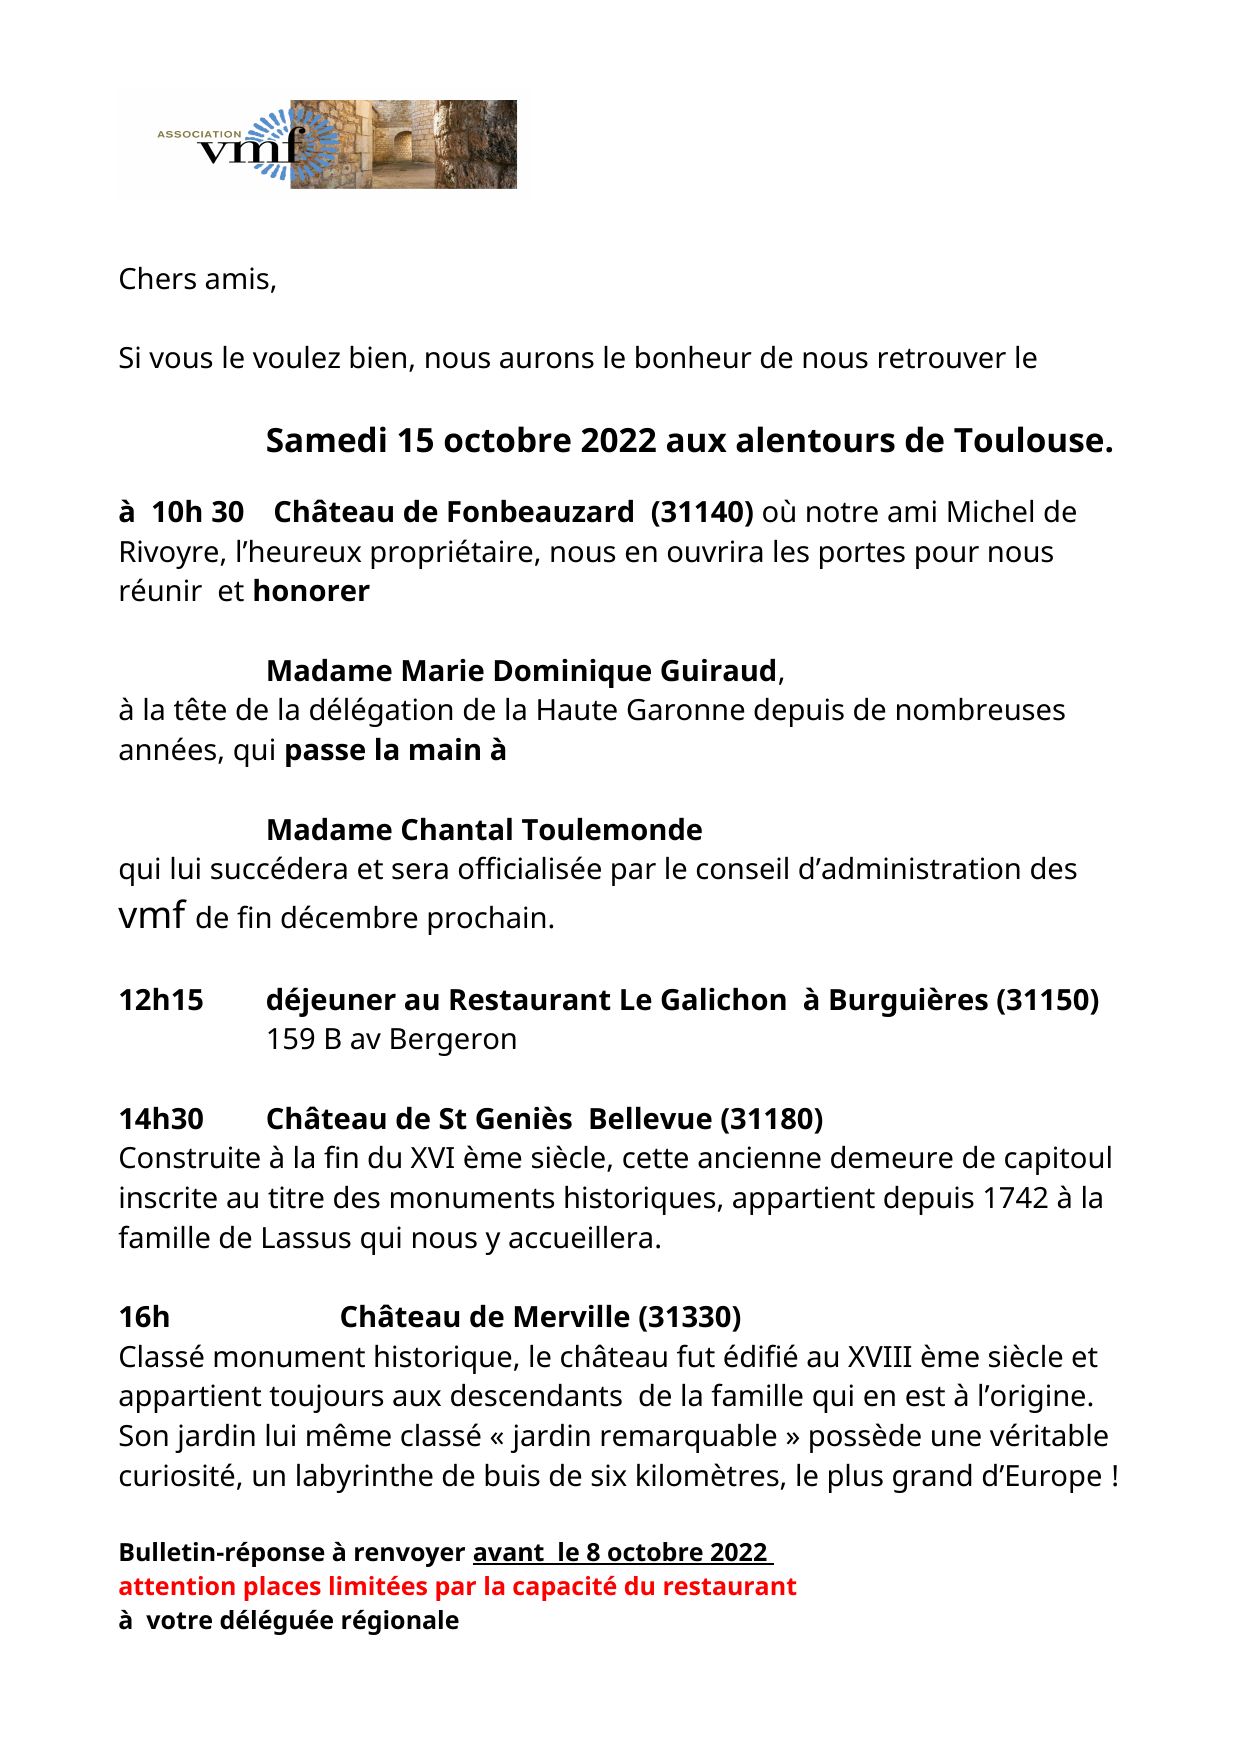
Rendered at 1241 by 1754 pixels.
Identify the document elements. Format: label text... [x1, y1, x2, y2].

text 16h Château de Merville (31330) [118, 1296, 1122, 1336]
text Madame Marie Dominique Guiraud, [192, 650, 1122, 690]
text Construite à la fin du XVI ème siècle, cette ancienne demeure de capitoul inscrite au titre des monuments historiques, appartient depuis 1742 à la famille de Lassus qui nous y accueillera. [118, 1138, 1122, 1257]
text Bulletin-réponse à renvoyer avant le 8 octobre 2022 [118, 1534, 1122, 1568]
text Si vous le voulez bien, nous aurons le bonheur de nous retrouver le [118, 338, 1122, 377]
text 12h15 déjeuner au Restaurant Le Galichon à Burguières (31150) [118, 979, 1122, 1018]
text 159 B av Bergeron [192, 1018, 1122, 1058]
text Classé monument historique, le château fut édifié au XVIII ème siècle et appartient toujours aux descendants de la famille qui en est à l’origine. [118, 1336, 1122, 1415]
text attention places limitées par la capacité du restaurant [118, 1568, 1122, 1603]
text qui lui succédera et sera officialisée par le conseil d’administration des vmf de fin décembre prochain. [118, 848, 1122, 939]
picture [118, 88, 530, 201]
text 14h30 Château de St Geniès Bellevue (31180) [118, 1098, 1122, 1138]
text Madame Chantal Toulemonde [192, 809, 1122, 848]
text à votre déléguée régionale [118, 1603, 1122, 1637]
text Samedi 15 octobre 2022 aux alentours de Toulouse. [266, 417, 1122, 462]
text Chers amis, [118, 258, 1122, 298]
text à la tête de la délégation de la Haute Garonne depuis de nombreuses années, qui passe la main à [118, 690, 1122, 769]
text Son jardin lui même classé « jardin remarquable » possède une véritable curiosité, un labyrinthe de buis de six kilomètres, le plus grand d’Europe ! [118, 1415, 1122, 1495]
text à 10h 30 Château de Fonbeauzard (31140) où notre ami Michel de Rivoyre, l’heureux propriétaire, nous en ouvrira les portes pour nous réunir et honorer [118, 491, 1122, 610]
